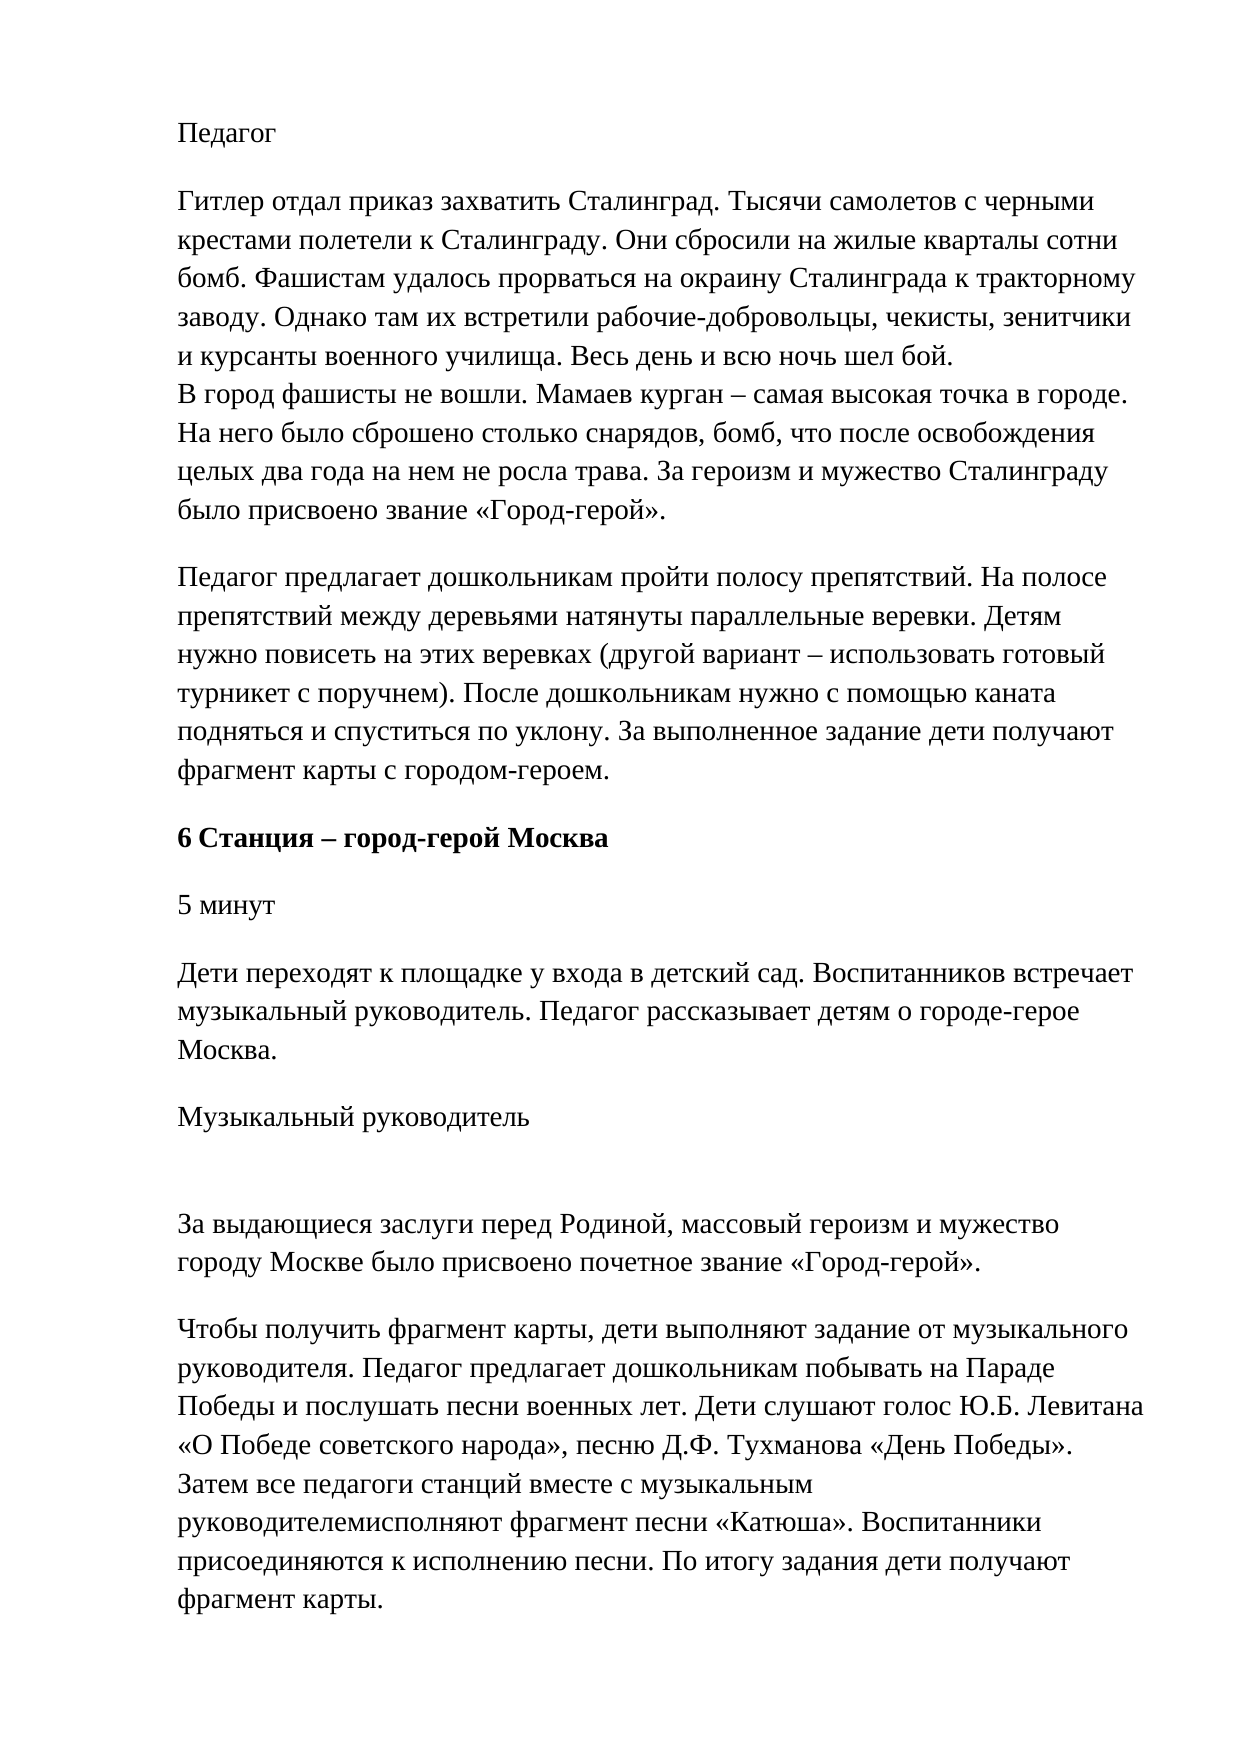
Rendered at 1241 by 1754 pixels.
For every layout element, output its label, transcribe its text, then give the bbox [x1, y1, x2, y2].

text Чтобы получить фрагмент карты, дети выполняют задание от музыкального руководителя. Педагог предлагает дошкольникам побывать на Параде Победы и послушать песни военных лет. Дети слушают голос Ю.Б. Левитана [177, 1311, 1148, 1422]
text Педагог предлагает дошкольникам пройти полосу препятствий. На полосе препятствий между деревьями натянуты параллельные веревки. Детям нужно повисеть на этих веревках (другой вариант – использовать готовый турникет с поручнем). После дошкольникам нужно с помощью каната подняться и спуститься по уклону. За выполненное задание дети получают фрагмент карты с городом-героем. [177, 559, 1148, 786]
text крестами полетели к Сталинграду. Они сбросили на жилые кварталы сотни бомб. Фашистам удалось прорваться на окраину Сталинграда к тракторному заводу. Однако там их встретили рабочие-добровольцы, чекисты, зенитчики и курсанты военного училища. Весь день и всю ночь шел бой. [177, 222, 1139, 371]
text Дети переходят к площадке у входа в детский сад. Воспитанников встречает музыкальный руководитель. Педагог рассказывает детям о городе-герое Москва. [177, 955, 1152, 1065]
text Музыкальный руководитель [177, 1099, 1152, 1133]
text 6 Станция – город-герой Москва [177, 820, 1152, 854]
text В город фашисты не вошли. Мамаев курган – самая высокая точка в городе. На него было сброшено столько снарядов, бомб, что после освобождения целых два года на нем не росла трава. За героизм и мужество Сталинграду было присвоено звание «Город-герой». [177, 376, 1152, 525]
text «О Победе советского народа», песню Д.Ф. Тухманова «День Победы». Затем все педагоги станций вместе с музыкальным руководителемисполняют фрагмент песни «Катюша». Воспитанники присоединяются к исполнению песни. По итогу задания дети получают фрагмент карты. [177, 1427, 1090, 1615]
text 5 минут [177, 887, 1152, 921]
text Гитлер отдал приказ захватить Сталинград. Тысячи самолетов с черными [177, 183, 1152, 217]
text Педагог [177, 115, 1152, 149]
text За выдающиеся заслуги перед Родиной, массовый героизм и мужество городу Москве было присвоено почетное звание «Город-герой». [177, 1206, 1090, 1278]
